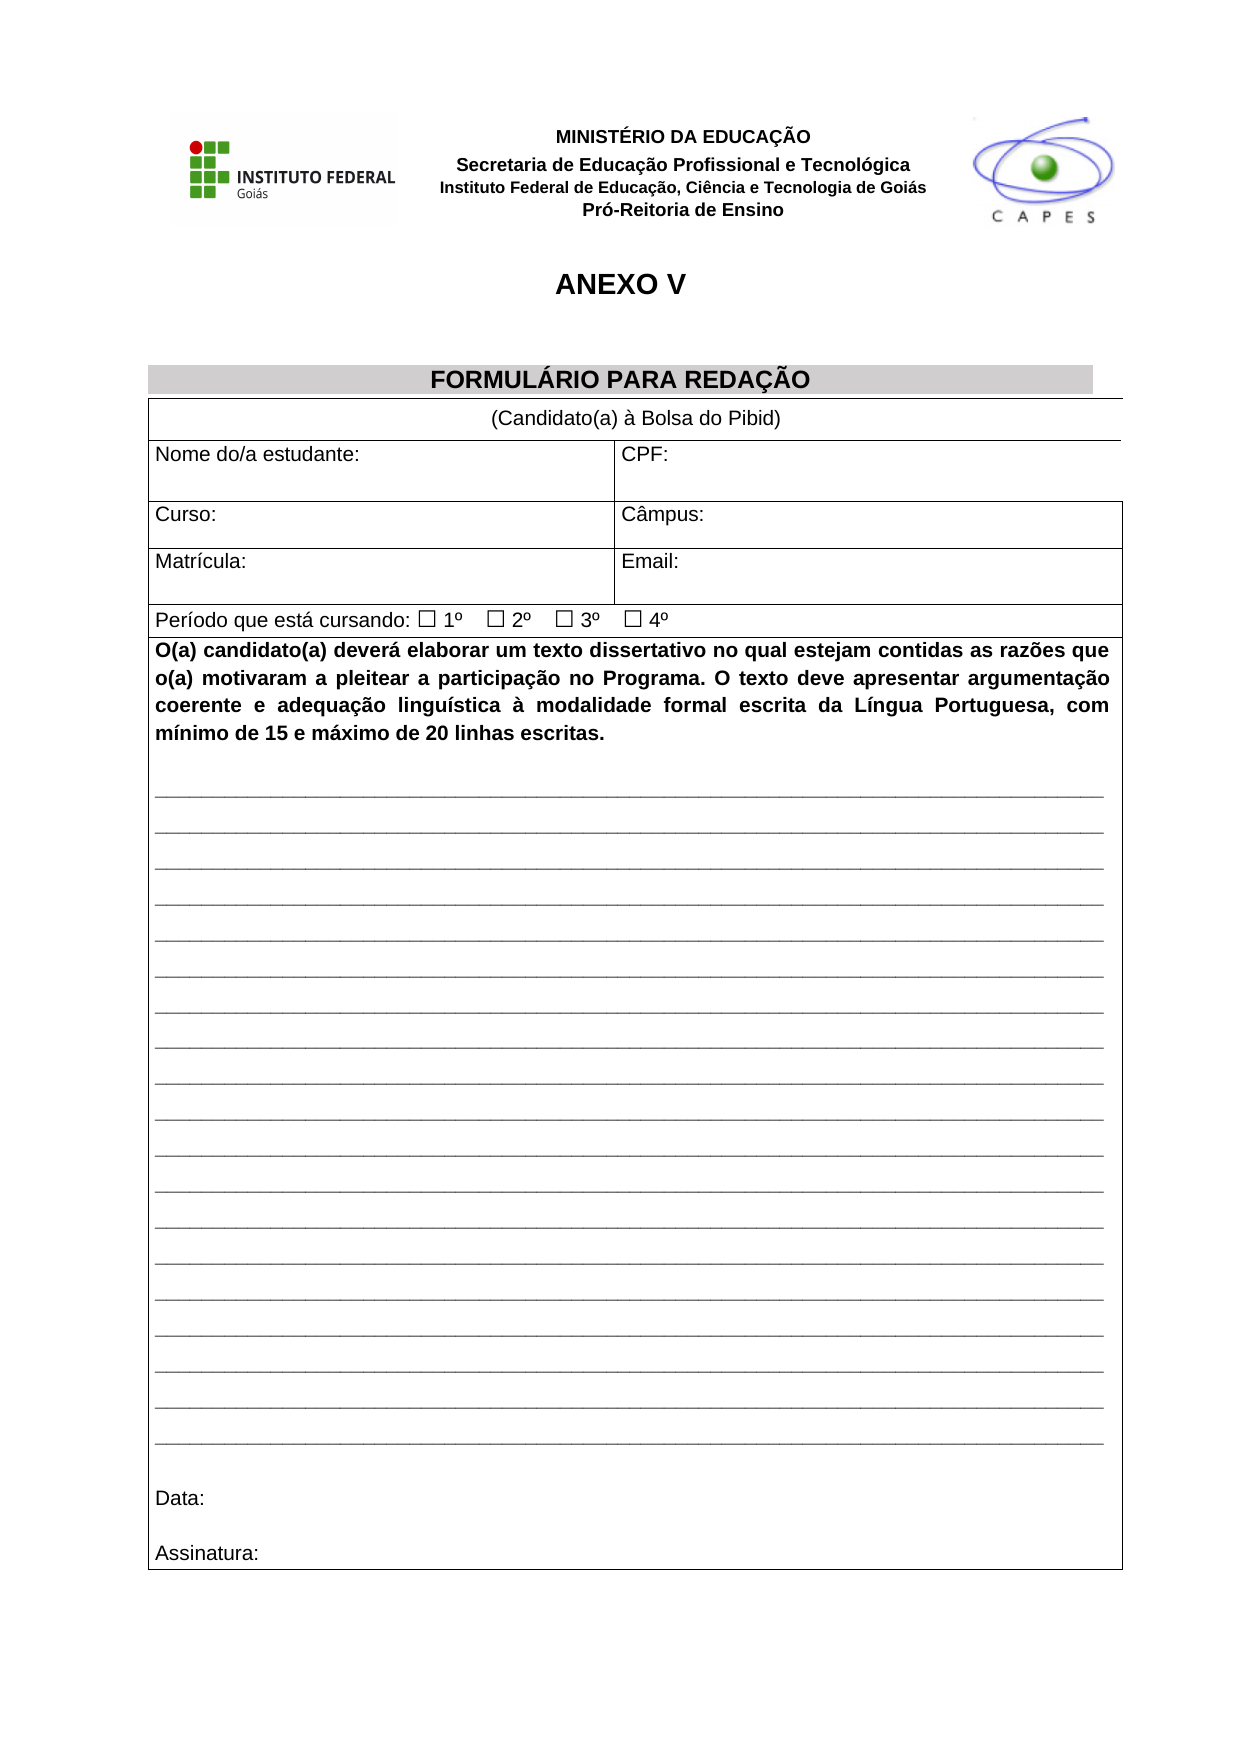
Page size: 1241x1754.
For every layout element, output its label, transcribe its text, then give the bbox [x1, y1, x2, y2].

table_cell Período que está cursando: ☐ 1º ☐ 2º ☐ 3º ☐ 4º [149, 605, 1122, 637]
table_cell Nome do/a estudante: [149, 441, 614, 501]
picture [971, 117, 1116, 228]
table_cell CPF: [615, 440, 1122, 501]
table_cell O(a) candidato(a) deverá elaborar um texto dissertativo no qual estejam contidas as razões que o(a) motivaram a pleitear a participação no Programa. O texto deve apresentar argumentação coerente e adequação linguística à modalidade formal escrita da Língua Portuguesa, com mínimo de 15 e máximo de 20 linhas escritas. ______________________________________________________________________________________________________________________________________________________________________________________________________________________________________________________________________________________________________________________________________________________________________________________________________________________________________________________________________________________________________________________________________________________________________________________________________________________________________________________________________________________________________________________________________________________________________________________________________________________________________________________________________________________________________________________________________________________________________________________________________________________________________________________________________________________________________________________________________________________________________________________________________________________________________________________________________________________________________________________________________________________________________________________________________________________________________________________________________________________________________________________________________________________________________________________________________________________ Data: Assinatura: [149, 638, 1122, 1569]
table_cell Curso: [149, 502, 614, 548]
picture [170, 113, 398, 226]
table_cell Matrícula: [149, 549, 614, 604]
table_header (Candidato(a) à Bolsa do Pibid) [149, 399, 1122, 440]
table_cell Email: [615, 549, 1122, 604]
text ANEXO V [148, 267, 1093, 301]
text FORMULÁRIO PARA REDAÇÃO [148, 365, 1093, 394]
table_cell Câmpus: [615, 502, 1122, 548]
